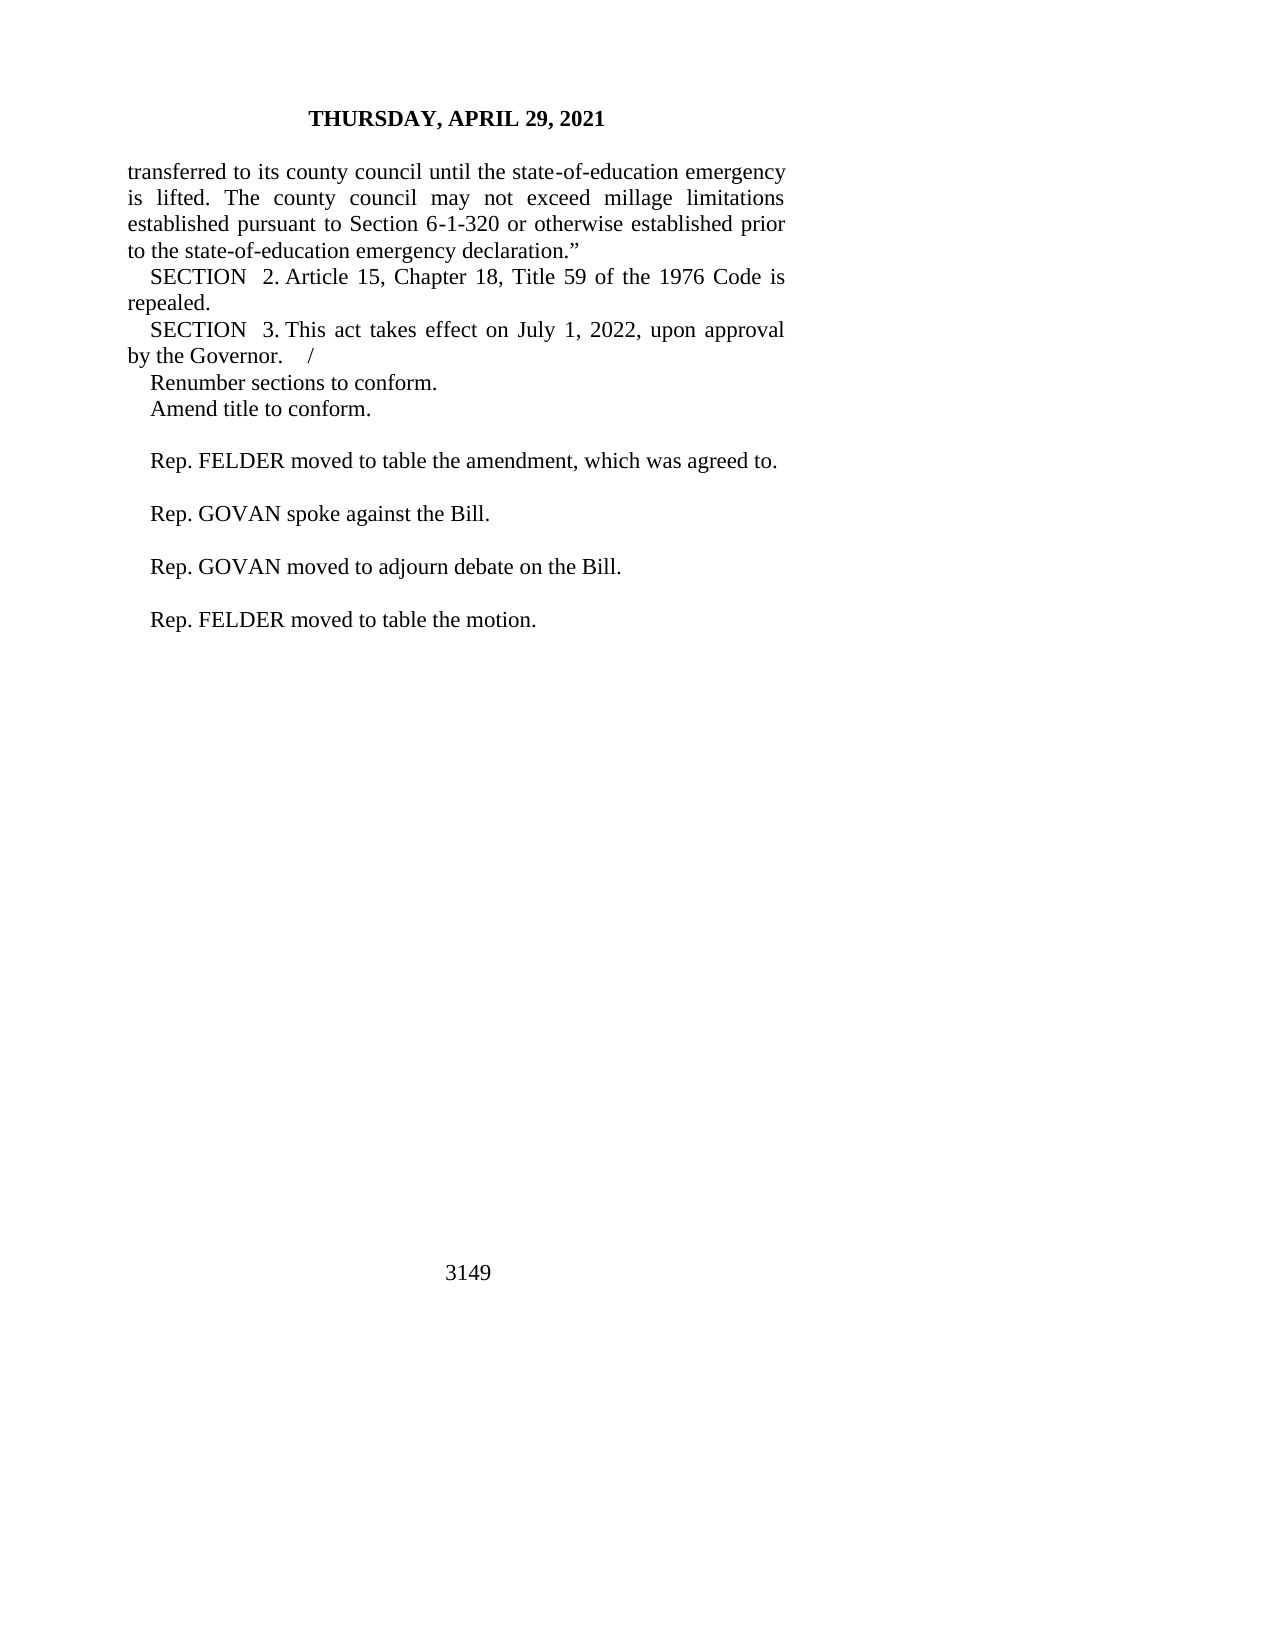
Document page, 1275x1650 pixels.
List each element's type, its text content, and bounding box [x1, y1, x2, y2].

text SECTION 2. Article 15, Chapter 18, Title 59 of the 1976 Code is repealed. [127, 263, 786, 316]
text Amend title to conform. [127, 395, 786, 421]
text Rep. GOVAN moved to adjourn debate on the Bill. [127, 553, 786, 579]
text Renumber sections to conform. [127, 368, 786, 395]
text Rep. FELDER moved to table the amendment, which was agreed to. [127, 448, 786, 474]
text Rep. GOVAN spoke against the Bill. [127, 500, 786, 527]
text SECTION 3. This act takes effect on July 1, 2022, upon approval by the Governor. / [127, 316, 786, 368]
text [127, 158, 786, 263]
text Rep. FELDER moved to table the motion. [127, 606, 786, 632]
